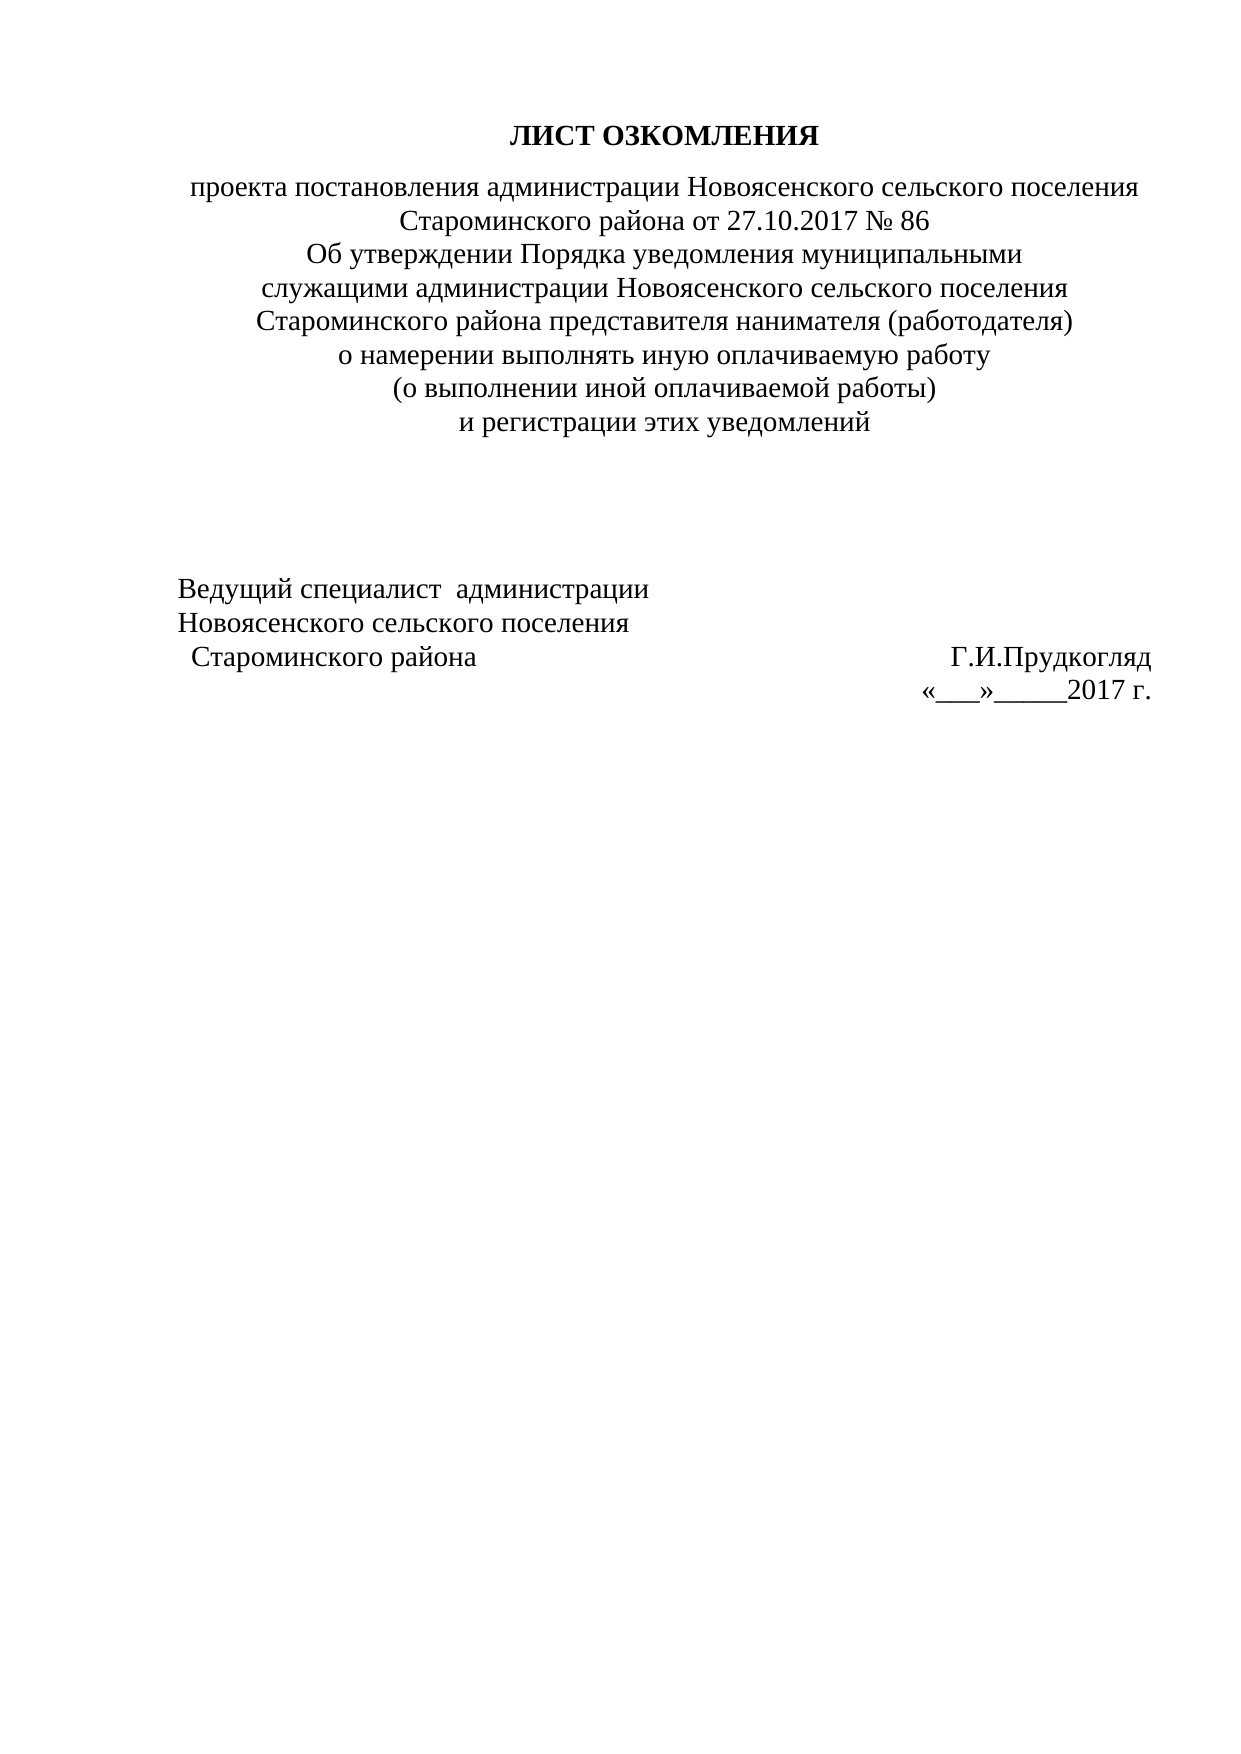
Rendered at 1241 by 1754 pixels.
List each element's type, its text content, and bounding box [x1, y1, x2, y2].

text Ведущий специалист администрации [177, 572, 1152, 605]
text Новоясенского сельского поселения [177, 605, 1152, 639]
text (о выполнении иной оплачиваемой работы) [177, 370, 1152, 404]
text проекта постановления администрации Новоясенского сельского поселения Староминского района от 27.10.2017 № 86 [177, 169, 1152, 236]
text Об утверждении Порядка уведомления муниципальными [177, 236, 1152, 270]
text о намерении выполнять иную оплачиваемую работу [177, 337, 1152, 370]
text Староминского района Г.И.Прудкогляд «___»_____2017 г. [177, 639, 1152, 706]
text и регистрации этих уведомлений [177, 404, 1152, 437]
text служащими администрации Новоясенского сельского поселения Староминского района представителя нанимателя (работодателя) [177, 270, 1152, 337]
text ЛИСТ ОЗКОМЛЕНИЯ [177, 118, 1152, 152]
